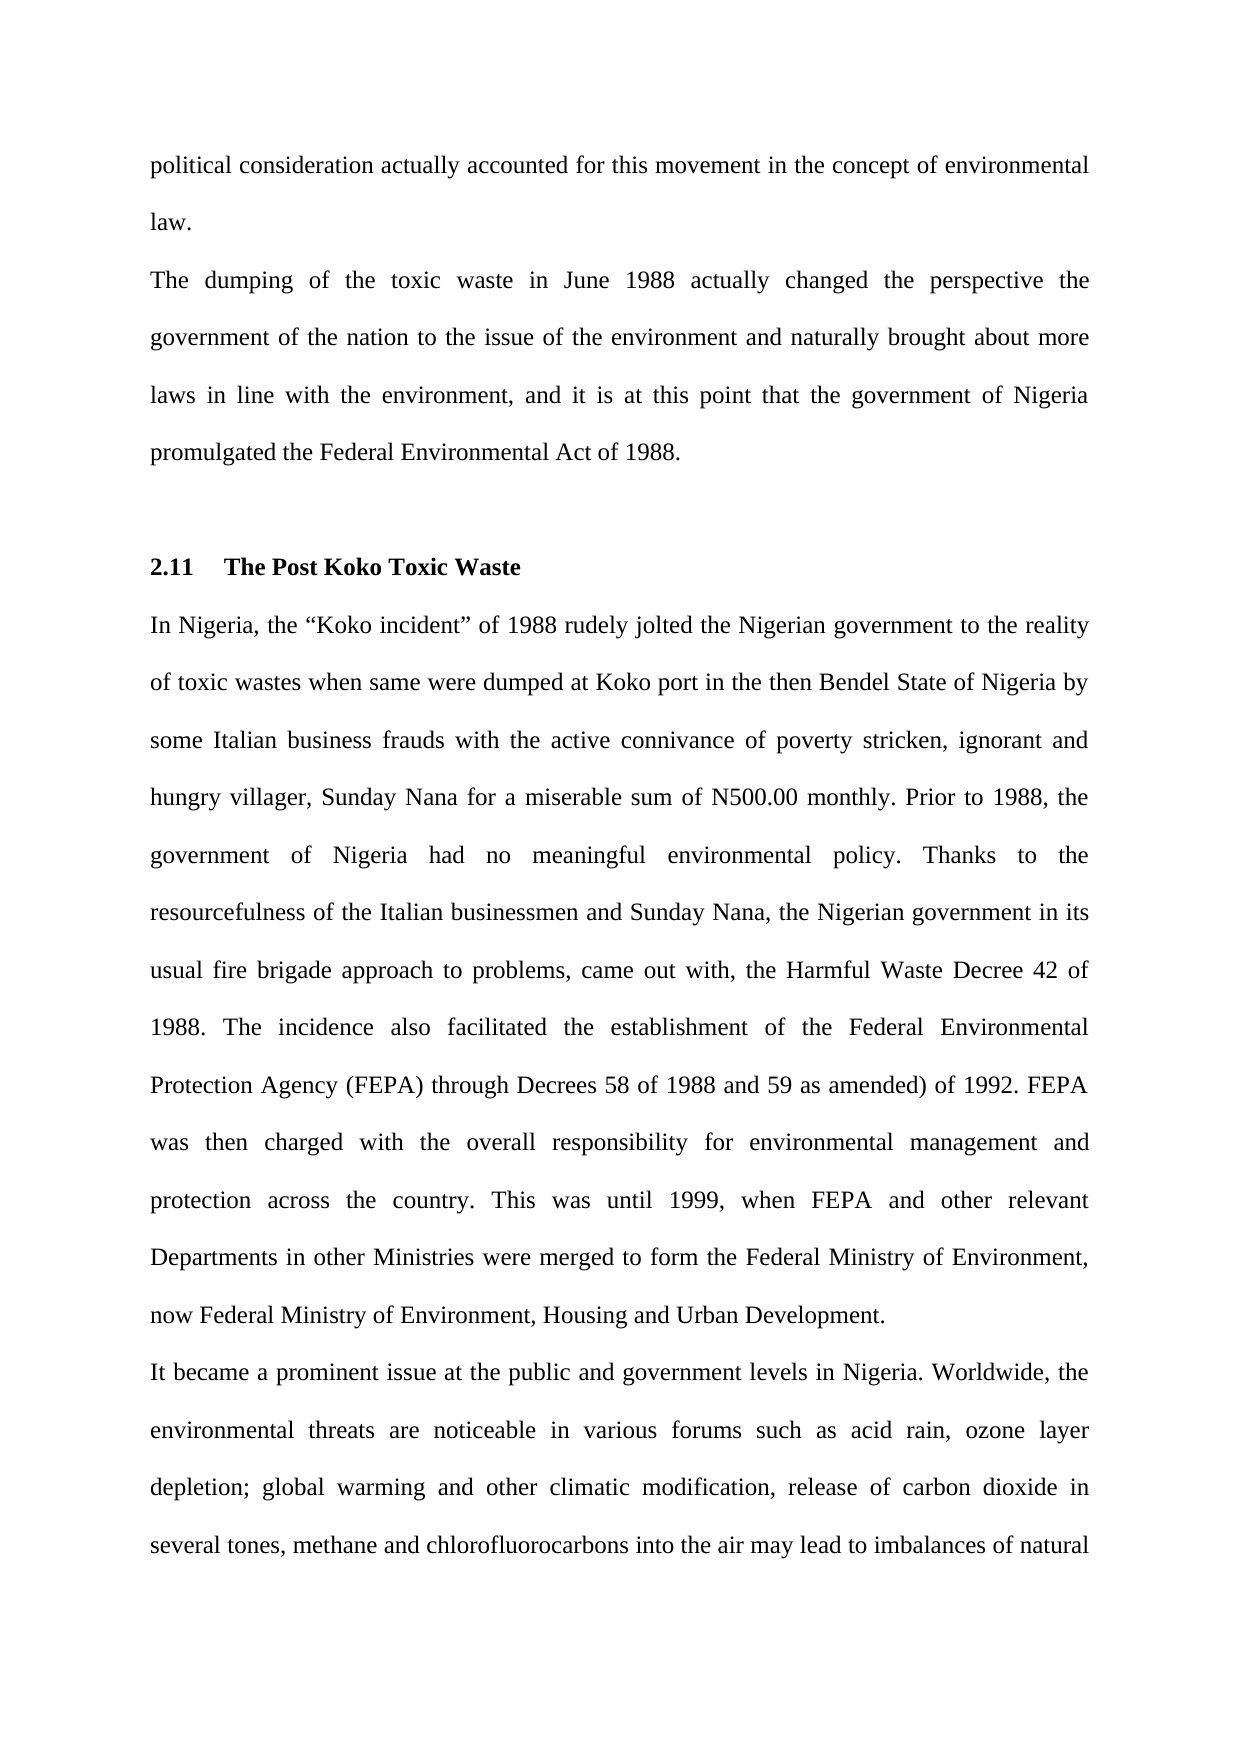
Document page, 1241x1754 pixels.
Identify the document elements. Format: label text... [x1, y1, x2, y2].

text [150, 1357, 1090, 1559]
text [150, 150, 1090, 236]
text 2.11 The Post Koko Toxic Waste [150, 552, 1090, 581]
text In Nigeria, the “Koko incident” of 1988 rudely jolted the Nigerian government to the reality of toxic wastes when same were dumped at Koko port in the then Bendel State of Nigeria by some Italian business frauds with the active connivance of poverty stricken, ignorant and hungry villager, Sunday Nana for a miserable sum of N500.00 monthly. Prior to 1988, the government of Nigeria had no meaningful environmental policy. Thanks to the resourcefulness of the Italian businessmen and Sunday Nana, the Nigerian government in its usual fire brigade approach to problems, came out with, the Harmful Waste Decree 42 of 1988. The incidence also facilitated the establishment of the Federal Environmental Protection Agency (FEPA) through Decrees 58 of 1988 and 59 as amended) of 1992. FEPA was then charged with the overall responsibility for environmental management and protection across the country. This was until 1999, when FEPA and other relevant Departments in other Ministries were merged to form the Federal Ministry of Environment, now Federal Ministry of Environment, Housing and Urban Development. [150, 610, 1090, 1329]
text The dumping of the toxic waste in June 1988 actually changed the perspective the government of the nation to the issue of the environment and naturally brought about more laws in line with the environment, and it is at this point that the government of Nigeria promulgated the Federal Environmental Act of 1988. [150, 265, 1090, 466]
